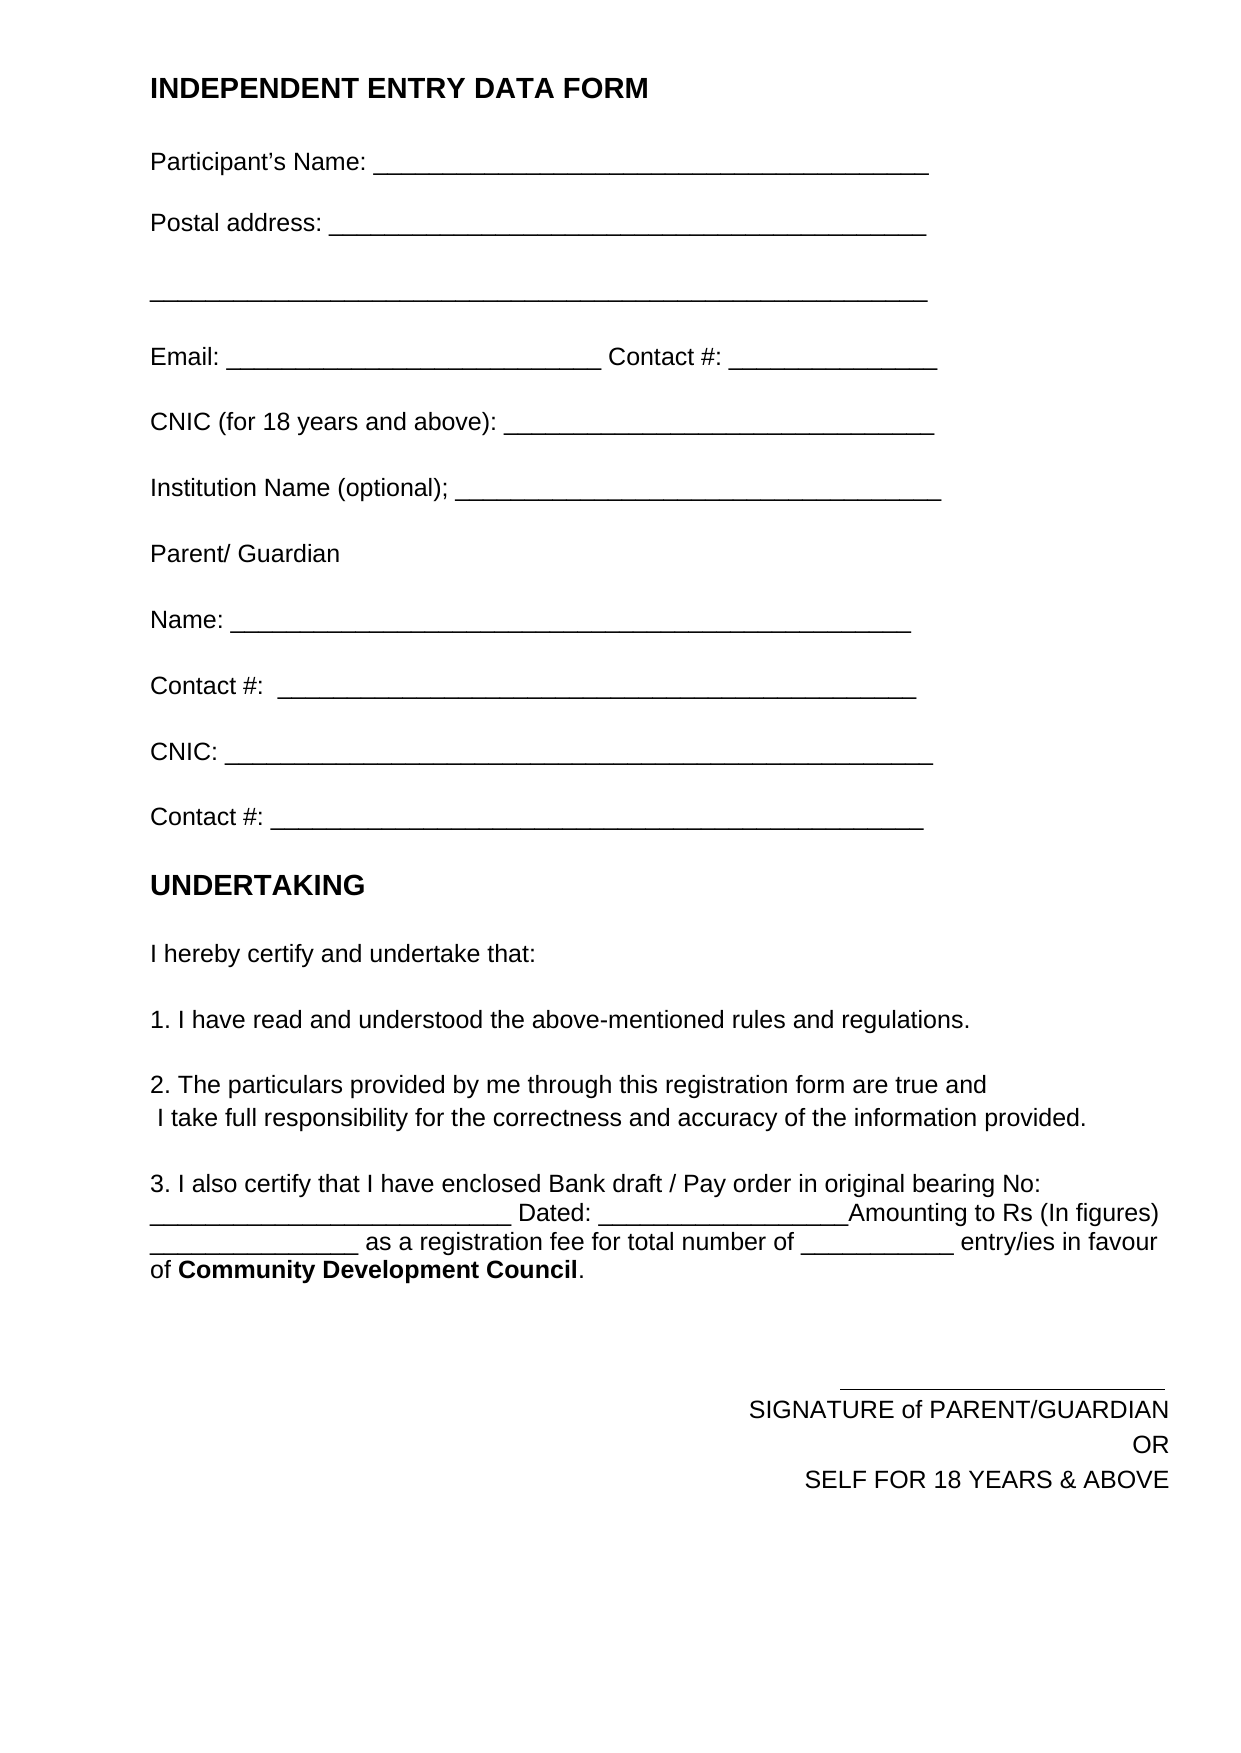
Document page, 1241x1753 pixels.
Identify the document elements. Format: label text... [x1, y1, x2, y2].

text Contact #: ______________________________________________ [150, 671, 1169, 699]
text 1. I have read and understood the above-mentioned rules and regulations. [150, 1005, 1169, 1033]
text SELF FOR 18 YEARS & ABOVE [150, 1466, 1169, 1494]
text I hereby certify and undertake that: [150, 939, 1169, 968]
text Postal address: ___________________________________________ [150, 208, 1169, 237]
text UNDERTAKING [150, 868, 1169, 902]
text 2. The particulars provided by me through this registration form are true and [150, 1071, 1169, 1099]
text Email: ___________________________ Contact #: _______________ [150, 342, 1169, 370]
text Contact #: _______________________________________________ [150, 802, 1169, 831]
text Parent/ Guardian [150, 539, 1169, 568]
text ________________________________________________________ [150, 274, 1169, 303]
text Name: _________________________________________________ [150, 605, 1169, 634]
text Institution Name (optional); ___________________________________ [150, 473, 1169, 502]
text INDEPENDENT ENTRY DATA FORM [150, 71, 1169, 104]
text CNIC: ___________________________________________________ [150, 737, 1169, 765]
text OR [150, 1431, 1169, 1459]
text CNIC (for 18 years and above): _______________________________ [150, 407, 1169, 436]
text Participant’s Name: ________________________________________ [150, 146, 1169, 204]
text 3. I also certify that I have enclosed Bank draft / Pay order in original bearing No: __________________________ Dated: __________________Amounting to Rs (In figures) _______________ as a registration fee for total number of ___________ entry/ies in favour of Community Development Council. [150, 1169, 1169, 1284]
text I take full responsibility for the correctness and accuracy of the information provided. [150, 1103, 1169, 1132]
text SIGNATURE of PARENT/GUARDIAN [150, 1396, 1169, 1424]
